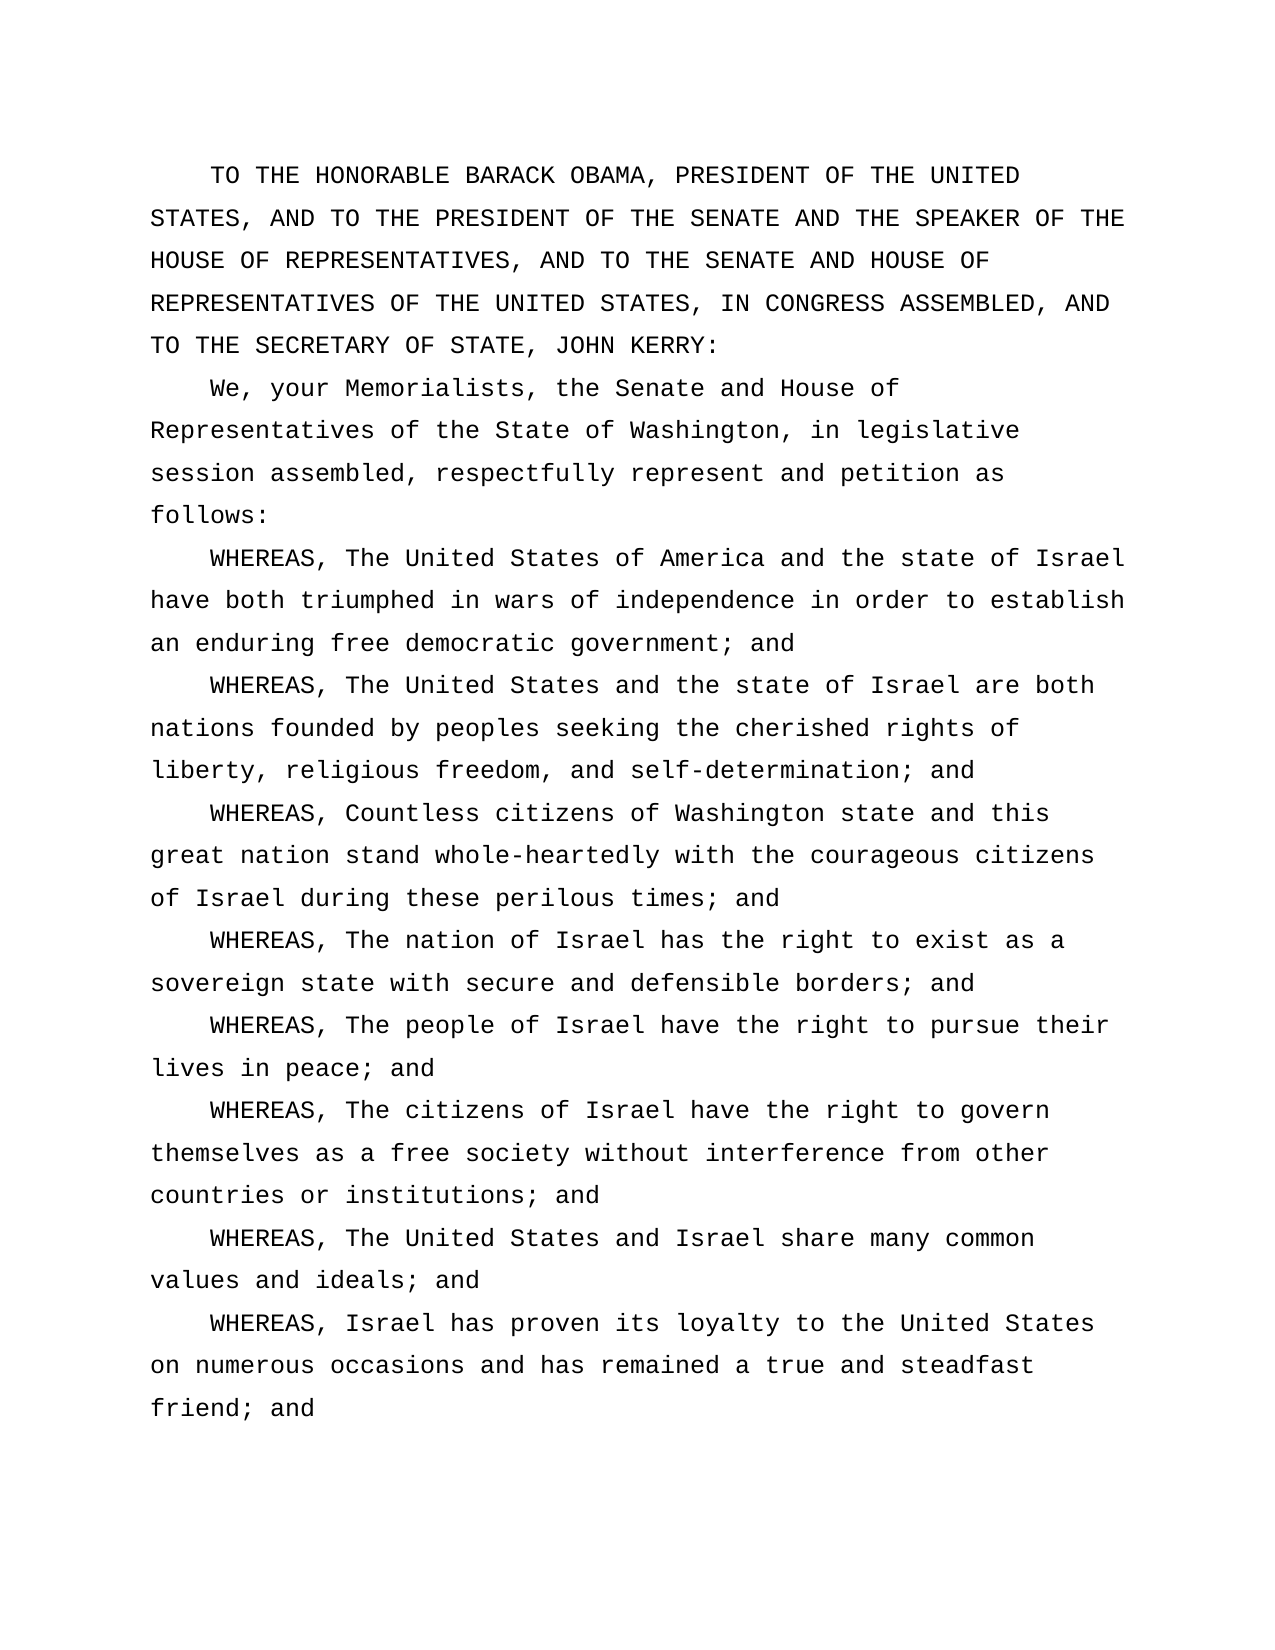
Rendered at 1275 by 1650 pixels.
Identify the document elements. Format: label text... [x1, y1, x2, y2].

text WHEREAS, The United States and the state of Israel are both nations founded by peoples seeking the cherished rights of liberty, religious freedom, and self-determination; and [150, 660, 1125, 787]
text WHEREAS, The people of Israel have the right to pursue their lives in peace; and [150, 1000, 1125, 1085]
text WHEREAS, Israel has proven its loyalty to the United States on numerous occasions and has remained a true and steadfast friend; and [150, 1297, 1125, 1425]
text WHEREAS, Countless citizens of Washington state and this great nation stand whole-heartedly with the courageous citizens of Israel during these perilous times; and [150, 787, 1125, 915]
text WHEREAS, The nation of Israel has the right to exist as a sovereign state with secure and defensible borders; and [150, 915, 1125, 1000]
text TO THE HONORABLE BARACK OBAMA, PRESIDENT OF THE UNITED STATES, AND TO THE PRESIDENT OF THE SENATE AND THE SPEAKER OF THE HOUSE OF REPRESENTATIVES, AND TO THE SENATE AND HOUSE OF REPRESENTATIVES OF THE UNITED STATES, IN CONGRESS ASSEMBLED, AND TO THE SECRETARY OF STATE, JOHN KERRY: [150, 150, 1125, 362]
text WHEREAS, The citizens of Israel have the right to govern themselves as a free society without interference from other countries or institutions; and [150, 1085, 1125, 1212]
text WHEREAS, The United States and Israel share many common values and ideals; and [150, 1212, 1125, 1297]
text WHEREAS, The United States of America and the state of Israel have both triumphed in wars of independence in order to establish an enduring free democratic government; and [150, 532, 1125, 660]
text We, your Memorialists, the Senate and House of Representatives of the State of Washington, in legislative session assembled, respectfully represent and petition as follows: [150, 362, 1125, 532]
